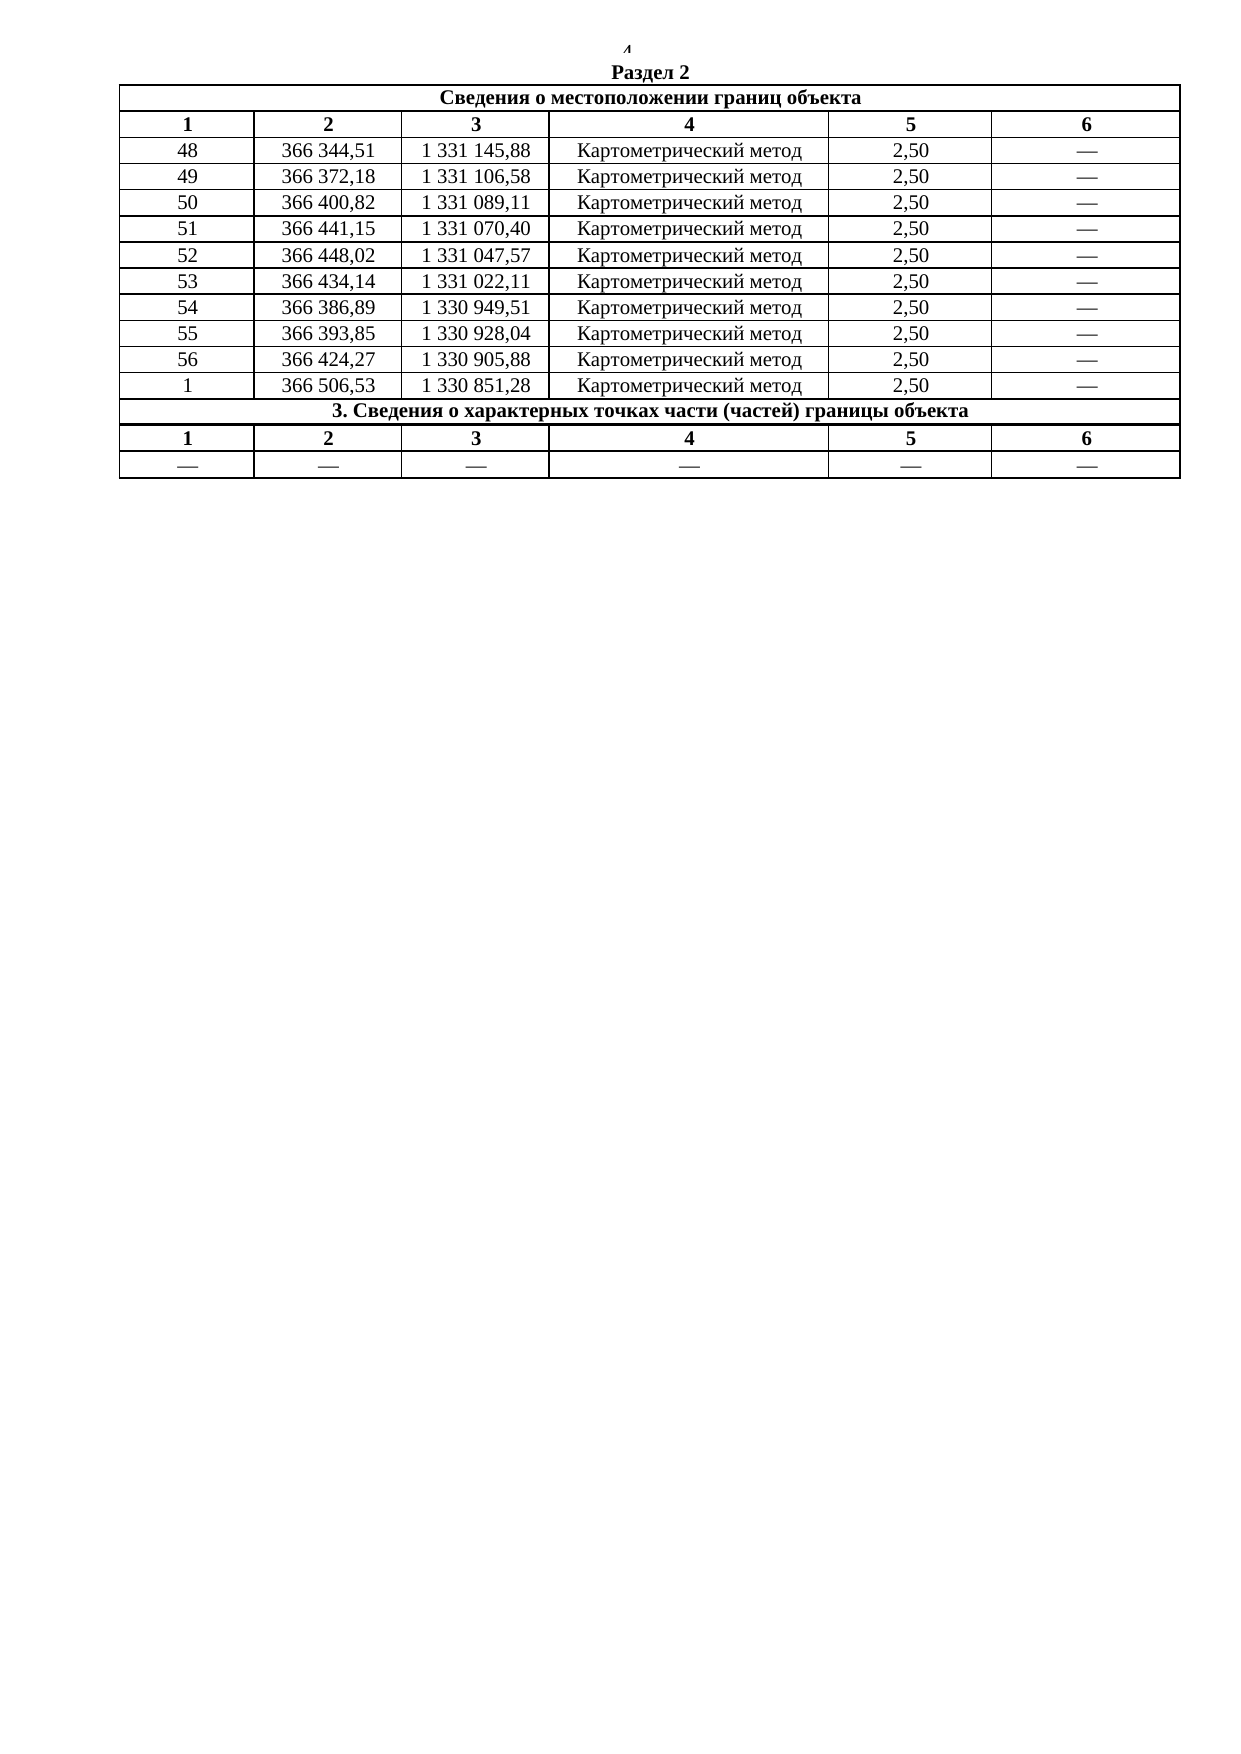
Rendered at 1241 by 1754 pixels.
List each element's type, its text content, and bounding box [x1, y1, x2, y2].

table_cell — [255, 452, 401, 477]
table_cell — [992, 373, 1179, 398]
table_cell Картометрический метод [550, 217, 828, 241]
table_cell 2 [255, 112, 401, 136]
table_cell 2,50 [829, 164, 991, 189]
table_cell Картометрический метод [550, 190, 828, 215]
table_cell 366 344,51 [255, 138, 401, 163]
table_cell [550, 138, 828, 163]
table_cell 366 400,82 [255, 190, 401, 215]
table_cell — [992, 295, 1179, 319]
table_cell — [992, 217, 1179, 241]
table_cell 1 330 949,51 [402, 295, 548, 319]
table_cell 366 441,15 [255, 217, 401, 241]
table_cell Картометрический метод [550, 243, 828, 267]
table_cell 1 331 145,88 [402, 138, 548, 163]
table_cell — [992, 347, 1179, 372]
table_cell 4 [550, 426, 828, 450]
table_cell 1 [120, 426, 253, 450]
table_cell 366 386,89 [255, 295, 401, 319]
table_cell 5 [829, 426, 991, 450]
text Раздел 2 [314, 60, 987, 84]
table_cell 51 [120, 217, 253, 241]
table_cell — [120, 452, 253, 477]
table_cell 2 [255, 426, 401, 450]
table_cell — [992, 321, 1179, 346]
table_cell 1 331 089,11 [402, 190, 548, 215]
table_cell 3 [402, 112, 548, 136]
table_cell 4 [550, 112, 828, 136]
table_cell 2,50 [829, 243, 991, 267]
table_cell — [402, 452, 548, 477]
table_cell — [992, 269, 1179, 293]
table_cell Картометрический метод [550, 321, 828, 346]
table_cell 2,50 [829, 295, 991, 319]
table_cell 1 [120, 112, 253, 136]
table_cell 1 331 047,57 [402, 243, 548, 267]
table_cell 1 330 928,04 [402, 321, 548, 346]
table_cell 2,50 [829, 217, 991, 241]
table_cell 1 331 022,11 [402, 269, 548, 293]
table_cell 1 330 851,28 [402, 373, 548, 398]
table_cell 2,50 [829, 321, 991, 346]
table_cell 50 [120, 190, 253, 215]
table_cell 366 506,53 [255, 373, 401, 398]
table_cell 49 [120, 164, 253, 189]
table_cell 1 331 070,40 [402, 217, 548, 241]
table_cell 2,50 [829, 347, 991, 372]
table_cell 2,50 [829, 138, 991, 163]
table_cell — [992, 138, 1179, 163]
table_cell 2,50 [829, 269, 991, 293]
table_cell — [550, 452, 828, 477]
table_cell Картометрический метод [550, 164, 828, 189]
table_cell — [992, 243, 1179, 267]
table_cell 366 434,14 [255, 269, 401, 293]
table_cell 48 [120, 138, 253, 163]
table_cell 53 [120, 269, 253, 293]
table_cell 55 [120, 321, 253, 346]
table_cell 1 330 905,88 [402, 347, 548, 372]
table_cell — [992, 164, 1179, 189]
table_header Сведения о местоположении границ объекта [120, 86, 1179, 110]
table_cell Картометрический метод [550, 295, 828, 319]
table_cell Картометрический метод [550, 373, 828, 398]
table_cell 5 [829, 112, 991, 136]
table_cell Картометрический метод [550, 269, 828, 293]
table_cell 366 424,27 [255, 347, 401, 372]
table_cell — [992, 190, 1179, 215]
table_cell 2,50 [829, 373, 991, 398]
table_cell 366 372,18 [255, 164, 401, 189]
table_cell 3. Сведения о характерных точках части (частей) границы объекта [120, 400, 1179, 423]
table_cell 56 [120, 347, 253, 372]
table_cell 52 [120, 243, 253, 267]
table_cell — [829, 452, 991, 477]
table_cell — [992, 452, 1179, 477]
table_cell 366 448,02 [255, 243, 401, 267]
table_cell 3 [402, 426, 548, 450]
table_cell 6 [992, 426, 1179, 450]
table_cell Картометрический метод [550, 347, 828, 372]
table_cell 2,50 [829, 190, 991, 215]
table_cell 1 [120, 373, 253, 398]
table_cell 54 [120, 295, 253, 319]
table_cell 366 393,85 [255, 321, 401, 346]
table_cell 1 331 106,58 [402, 164, 548, 189]
table_cell 6 [992, 112, 1179, 136]
